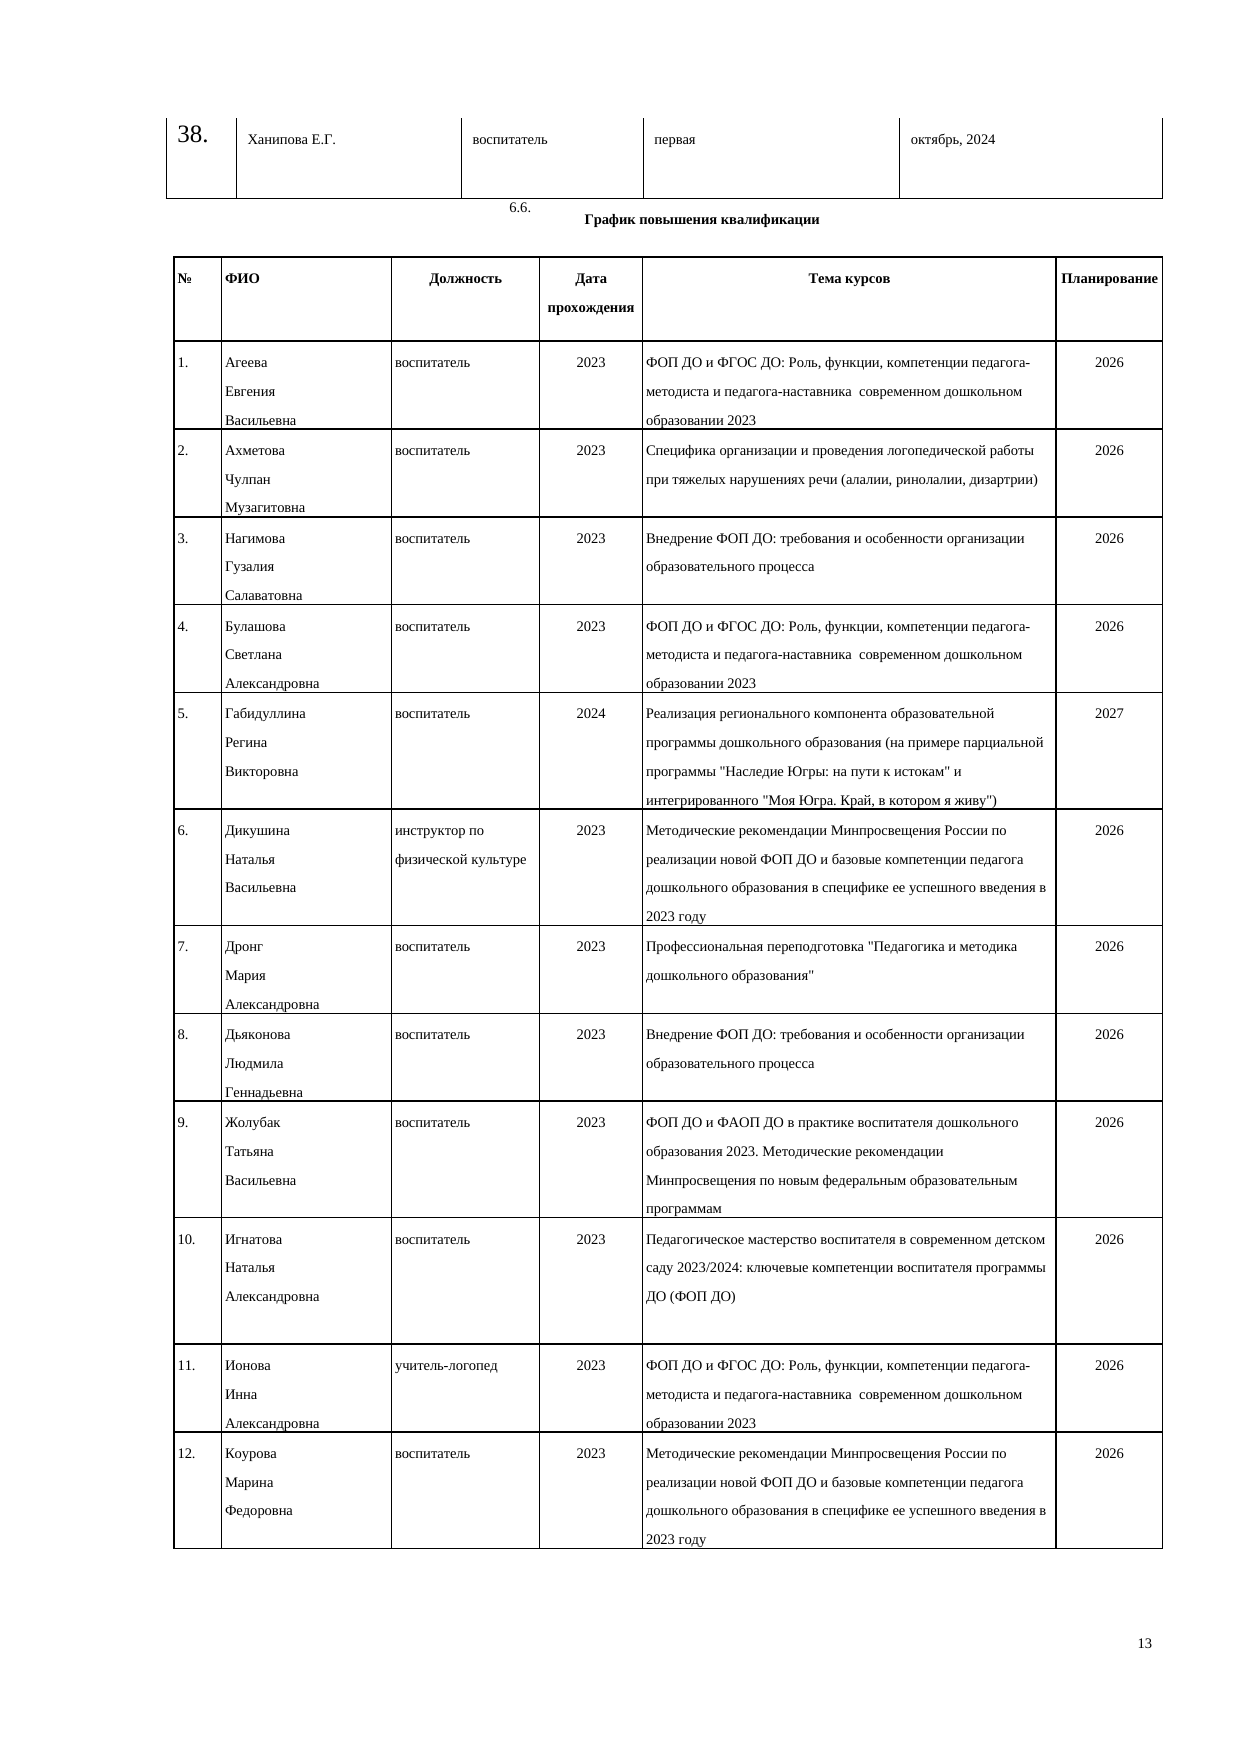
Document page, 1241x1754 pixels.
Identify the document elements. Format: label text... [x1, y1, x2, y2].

table_cell ФОП ДО и ФАОП ДО в практике воспитателя дошкольного образования 2023. Методические рекомендации Минпросвещения по новым федеральным образовательным программам [643, 1102, 1055, 1217]
table_cell 2026 [1057, 1433, 1162, 1548]
table_cell [167, 118, 236, 169]
table_header Планирование [1057, 258, 1162, 340]
table_cell 2026 [1057, 1345, 1162, 1431]
table_cell октябрь, 2024 [900, 118, 1162, 169]
table_cell 2023 [540, 1218, 642, 1343]
table_cell 2026 [1057, 605, 1162, 692]
table_cell [237, 169, 461, 197]
table_cell Специфика организации и проведения логопедической работы при тяжелых нарушениях речи (алалии, ринолалии, дизартрии) [643, 430, 1055, 516]
table_cell 2026 [1057, 430, 1162, 516]
table_cell 2026 [1057, 926, 1162, 1012]
table_header ФИО [222, 258, 391, 340]
table_cell воспитатель [392, 1014, 539, 1100]
table_cell [900, 169, 1162, 197]
table_cell Коурова Марина Федоровна [222, 1433, 391, 1548]
table_cell 2023 [540, 1102, 642, 1217]
table_cell Ханипова Е.Г. [237, 118, 461, 169]
table_cell 2026 [1057, 1102, 1162, 1217]
table_cell инструктор по физической культуре [392, 810, 539, 925]
table_cell воспитатель [392, 1218, 539, 1343]
table_cell Булашова Светлана Александровна [222, 605, 391, 692]
table_cell Игнатова Наталья Александровна [222, 1218, 391, 1343]
list График повышения квалификации [177, 199, 1152, 227]
table_cell 2026 [1057, 810, 1162, 925]
table_cell Методические рекомендации Минпросвещения России по реализации новой ФОП ДО и базовые компетенции педагога дошкольного образования в специфике ее успешного введения в 2023 году [643, 1433, 1055, 1548]
table_cell ФОП ДО и ФГОС ДО: Роль, функции, компетенции педагога-методиста и педагога-наставника современном дошкольном образовании 2023 [643, 1345, 1055, 1431]
table_cell [175, 1014, 221, 1100]
table_cell [175, 342, 221, 428]
table_cell [462, 169, 643, 197]
table_cell [175, 693, 221, 808]
table_cell воспитатель [392, 926, 539, 1012]
table_cell [175, 518, 221, 604]
table_cell [644, 169, 899, 197]
table_header № [175, 258, 221, 340]
table_cell Габидуллина Регина Викторовна [222, 693, 391, 808]
table_cell [175, 926, 221, 1012]
table_cell Агеева Евгения Васильевна [222, 342, 391, 428]
table_cell Внедрение ФОП ДО: требования и особенности организации образовательного процесса [643, 1014, 1055, 1100]
table_cell 2023 [540, 342, 642, 428]
table_cell [175, 1433, 221, 1548]
table_cell [175, 1345, 221, 1431]
table_cell 2023 [540, 518, 642, 604]
table_cell [175, 810, 221, 925]
table_cell воспитатель [392, 518, 539, 604]
table_cell Внедрение ФОП ДО: требования и особенности организации образовательного процесса [643, 518, 1055, 604]
table_header Должность [392, 258, 539, 340]
table_header Тема курсов [643, 258, 1055, 340]
table_cell 2024 [540, 693, 642, 808]
table_cell Дронг Мария Александровна [222, 926, 391, 1012]
table_cell 2023 [540, 1345, 642, 1431]
table_cell 2026 [1057, 1218, 1162, 1343]
table_cell 2026 [1057, 518, 1162, 604]
table_cell учитель-логопед [392, 1345, 539, 1431]
table_cell [175, 605, 221, 692]
table_cell воспитатель [392, 693, 539, 808]
table_cell 2027 [1057, 693, 1162, 808]
table_cell Жолубак Татьяна Васильевна [222, 1102, 391, 1217]
table_cell первая [644, 118, 899, 169]
table_header Дата прохождения [540, 258, 642, 340]
table_cell воспитатель [392, 605, 539, 692]
table_cell воспитатель [462, 118, 643, 169]
table_cell Реализация регионального компонента образовательной программы дошкольного образования (на примере парциальной программы "Наследие Югры: на пути к истокам" и интегрированного "Моя Югра. Край, в котором я живу") [643, 693, 1055, 808]
table_cell воспитатель [392, 1433, 539, 1548]
table_cell Профессиональная переподготовка "Педагогика и методика дошкольного образования" [643, 926, 1055, 1012]
table_cell Педагогическое мастерство воспитателя в современном детском саду 2023/2024: ключевые компетенции воспитателя программы ДО (ФОП ДО) [643, 1218, 1055, 1343]
table_cell 2023 [540, 1433, 642, 1548]
table_cell воспитатель [392, 1102, 539, 1217]
table_cell [175, 1102, 221, 1217]
table_cell 2023 [540, 1014, 642, 1100]
table_cell 2023 [540, 605, 642, 692]
table_cell Дикушина Наталья Васильевна [222, 810, 391, 925]
table_cell Методические рекомендации Минпросвещения России по реализации новой ФОП ДО и базовые компетенции педагога дошкольного образования в специфике ее успешного введения в 2023 году [643, 810, 1055, 925]
table_cell ФОП ДО и ФГОС ДО: Роль, функции, компетенции педагога-методиста и педагога-наставника современном дошкольном образовании 2023 [643, 342, 1055, 428]
table_cell 2026 [1057, 1014, 1162, 1100]
table_cell Ионова Инна Александровна [222, 1345, 391, 1431]
table_cell ФОП ДО и ФГОС ДО: Роль, функции, компетенции педагога-методиста и педагога-наставника современном дошкольном образовании 2023 [643, 605, 1055, 692]
table_cell 2023 [540, 810, 642, 925]
table_cell [175, 430, 221, 516]
table_cell Нагимова Гузалия Салаватовна [222, 518, 391, 604]
table_cell 2026 [1057, 342, 1162, 428]
table_cell воспитатель [392, 430, 539, 516]
table_cell [167, 169, 236, 197]
table_cell Дьяконова Людмила Геннадьевна [222, 1014, 391, 1100]
table_cell воспитатель [392, 342, 539, 428]
table_cell 2023 [540, 430, 642, 516]
table_cell Ахметова Чулпан Музагитовна [222, 430, 391, 516]
table_cell 2023 [540, 926, 642, 1012]
table_cell [175, 1218, 221, 1343]
